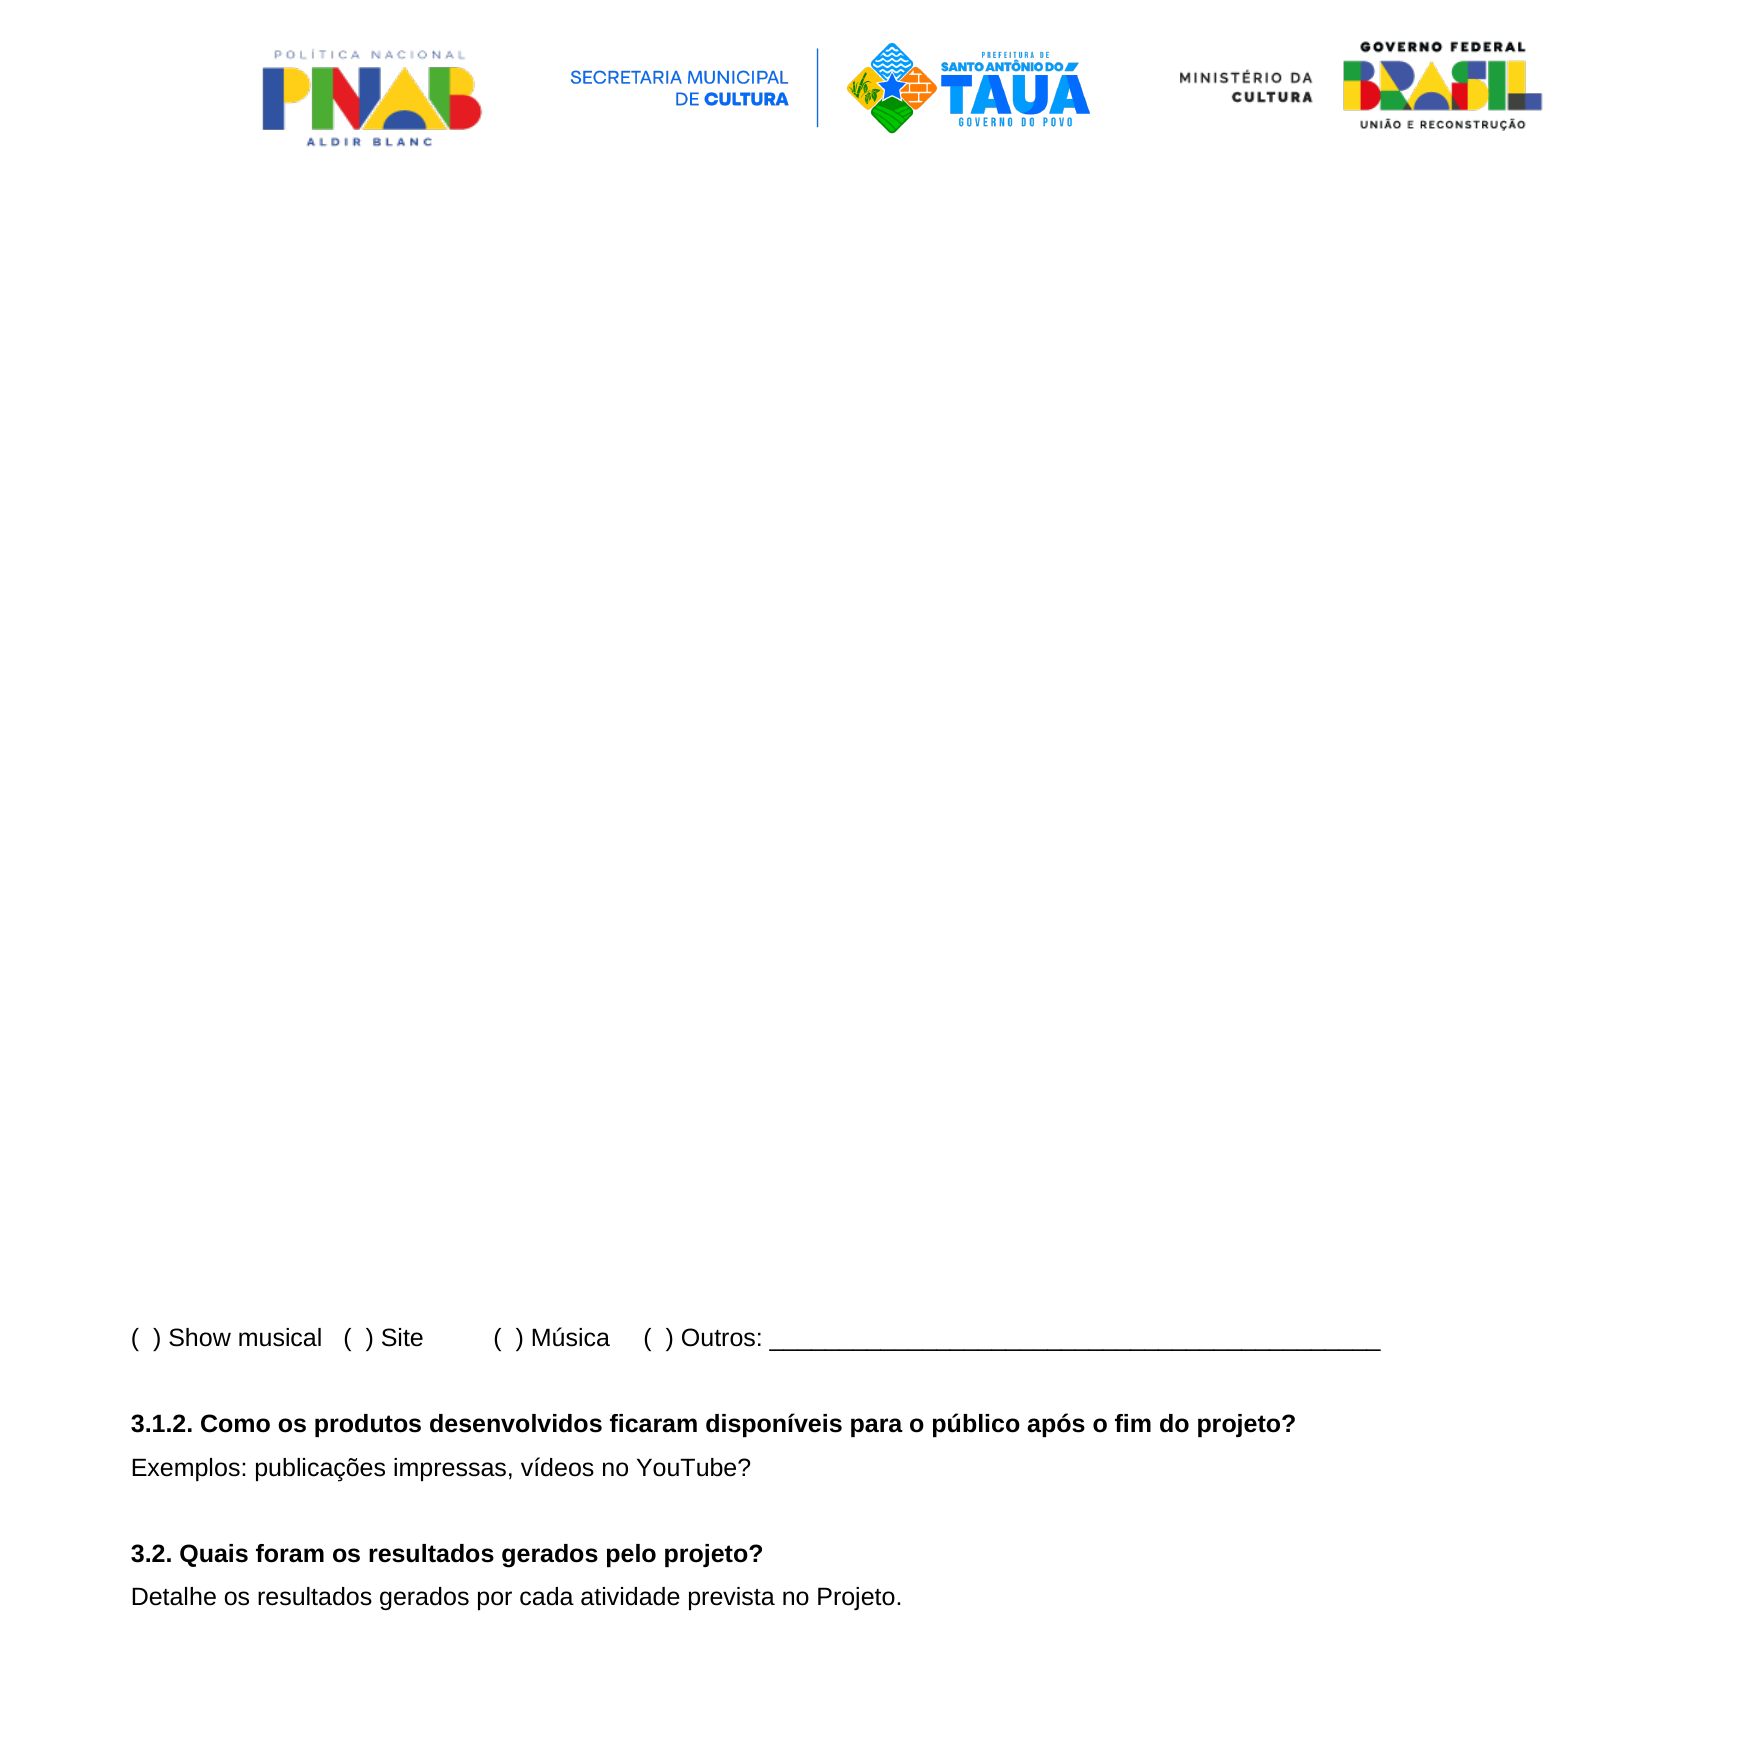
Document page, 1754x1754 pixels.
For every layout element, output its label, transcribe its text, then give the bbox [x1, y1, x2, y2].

picture [1167, 18, 1564, 155]
text Exemplos: publicações impressas, vídeos no YouTube? [131, 1453, 1623, 1481]
text 3.1.2. Como os produtos desenvolvidos ficaram disponíveis para o público após o fim do projeto? [131, 1409, 1623, 1438]
picture [567, 36, 1093, 140]
text ( ) Show musical ( ) Site ( ) Música ( ) Outros: ____________________________________________ [131, 1323, 1623, 1352]
picture [226, 18, 516, 162]
text 3.2. Quais foram os resultados gerados pelo projeto? [131, 1539, 1623, 1568]
text Detalhe os resultados gerados por cada atividade prevista no Projeto. [131, 1582, 1623, 1611]
